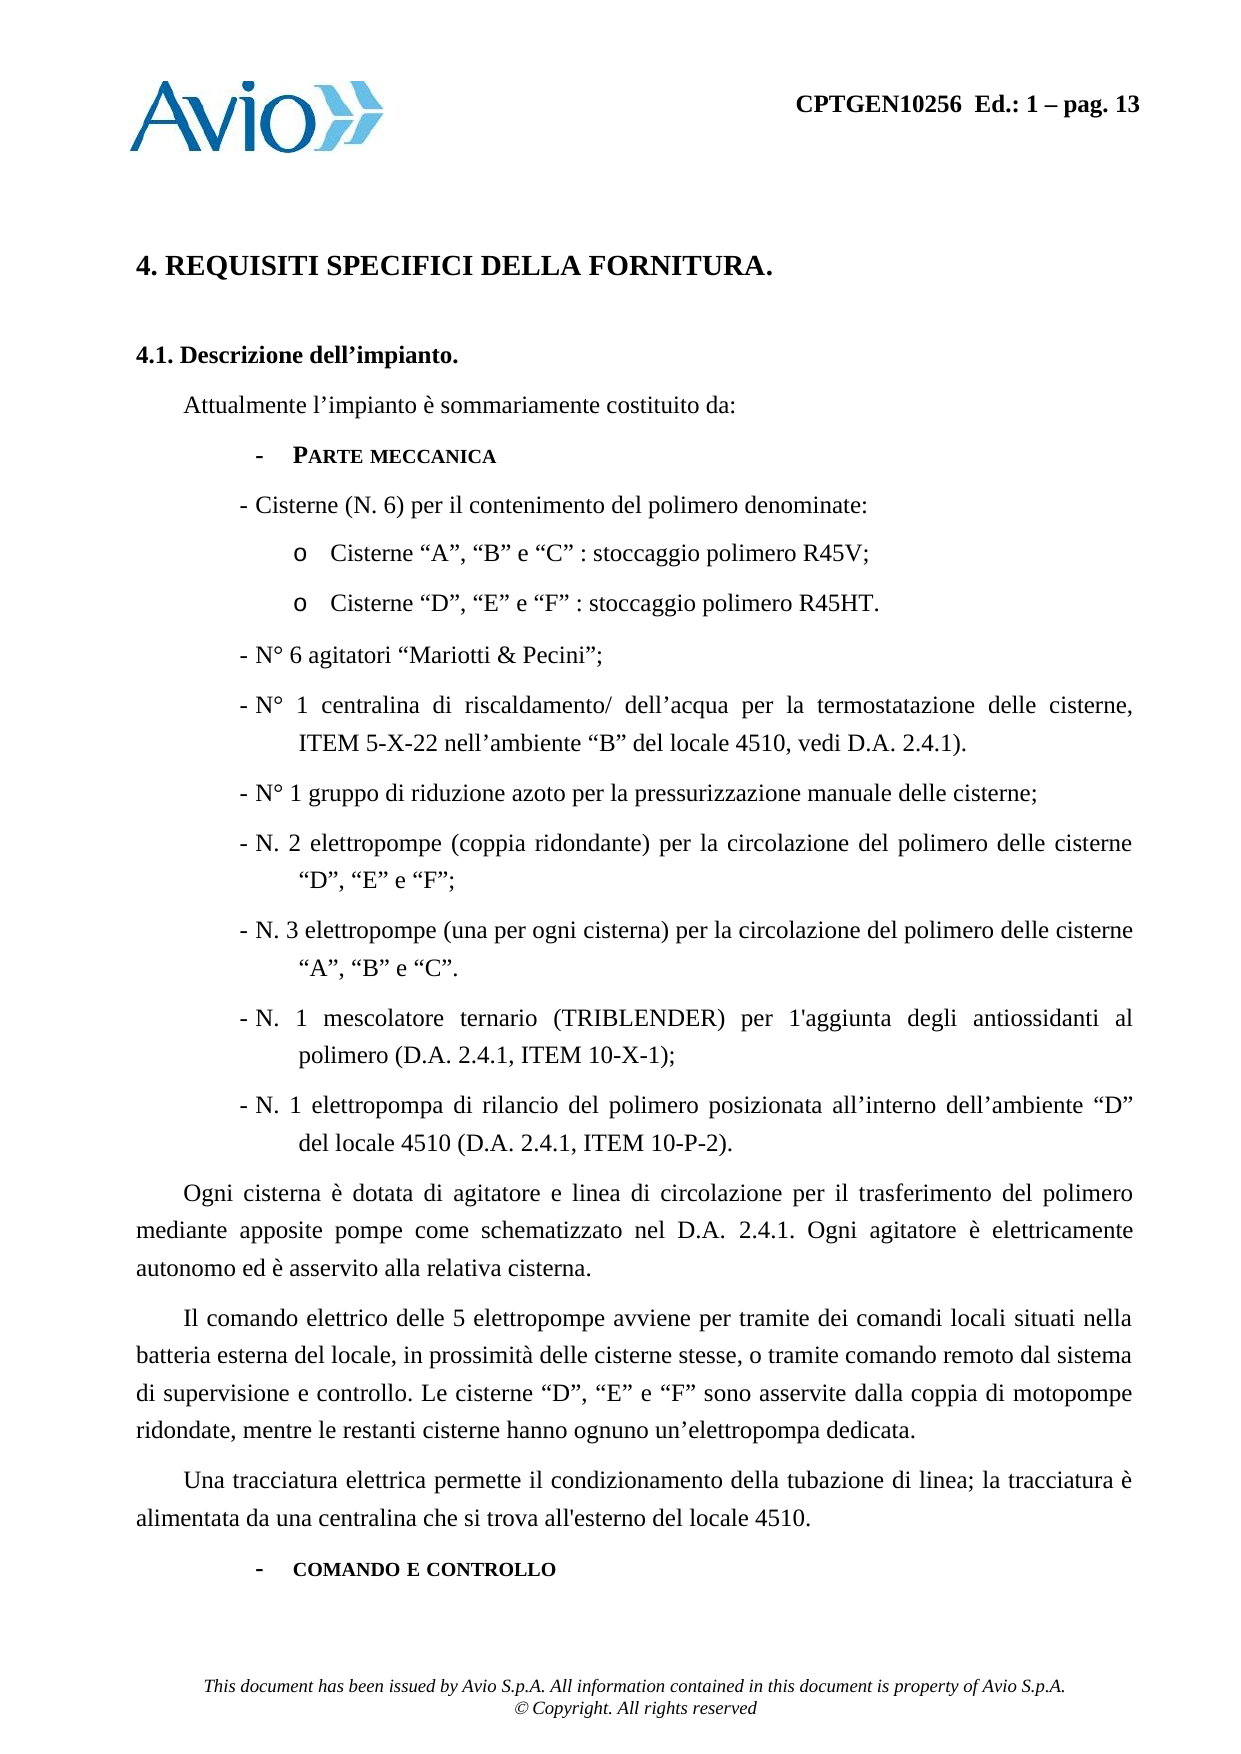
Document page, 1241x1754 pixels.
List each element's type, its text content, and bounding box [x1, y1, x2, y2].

list Parte meccanica [255, 432, 1134, 469]
list Cisterne “A”, “B” e “C” : stoccaggio polimero R45V; [293, 532, 1134, 569]
list N. 1 mescolatore ternario (TRIBLENDER) per 1'aggiunta degli antiossidanti al polimero (D.A. 2.4.1, ITEM 10-X-1); [239, 994, 1134, 1069]
list N° 1 gruppo di riduzione azoto per la pressurizzazione manuale delle cisterne; [239, 769, 1134, 807]
list Cisterne (N. 6) per il contenimento del polimero denominate: [239, 482, 1134, 519]
list comando e controllo [255, 1544, 1134, 1582]
list Cisterne “D”, “E” e “F” : stoccaggio polimero R45HT. [293, 582, 1134, 619]
list N° 6 agitatori “Mariotti & Pecini”; [239, 632, 1134, 669]
list N. 1 elettropompa di rilancio del polimero posizionata all’interno dell’ambiente “D” del locale 4510 (D.A. 2.4.1, ITEM 10-P-2). [239, 1082, 1134, 1157]
text Il comando elettrico delle 5 elettropompe avviene per tramite dei comandi locali situati nella batteria esterna del locale, in prossimità delle cisterne stesse, o tramite comando remoto dal sistema di supervisione e controllo. Le cisterne “D”, “E” e “F” sono asservite dalla coppia di motopompe ridondate, mentre le restanti cisterne hanno ognuno un’elettropompa dedicata. [136, 1294, 1134, 1444]
text Attualmente l’impianto è sommariamente costituito da: [136, 382, 1134, 419]
picture [128, 81, 386, 154]
text Una tracciatura elettrica permette il condizionamento della tubazione di linea; la tracciatura è alimentata da una centralina che si trova all'esterno del locale 4510. [136, 1457, 1134, 1532]
subtitle REQUISITI SPECIFICI DELLA FORNITURA. [136, 244, 1134, 282]
subtitle Descrizione dell’impianto. [136, 332, 1134, 369]
list N. 2 elettropompe (coppia ridondante) per la circolazione del polimero delle cisterne “D”, “E” e “F”; [239, 819, 1134, 894]
list N. 3 elettropompe (una per ogni cisterna) per la circolazione del polimero delle cisterne “A”, “B” e “C”. [239, 907, 1134, 982]
list N° 1 centralina di riscaldamento/ dell’acqua per la termostatazione delle cisterne, ITEM 5-X-22 nell’ambiente “B” del locale 4510, vedi D.A. 2.4.1). [239, 682, 1134, 757]
text Ogni cisterna è dotata di agitatore e linea di circolazione per il trasferimento del polimero mediante apposite pompe come schematizzato nel D.A. 2.4.1. Ogni agitatore è elettricamente autonomo ed è asservito alla relativa cisterna. [136, 1169, 1134, 1282]
